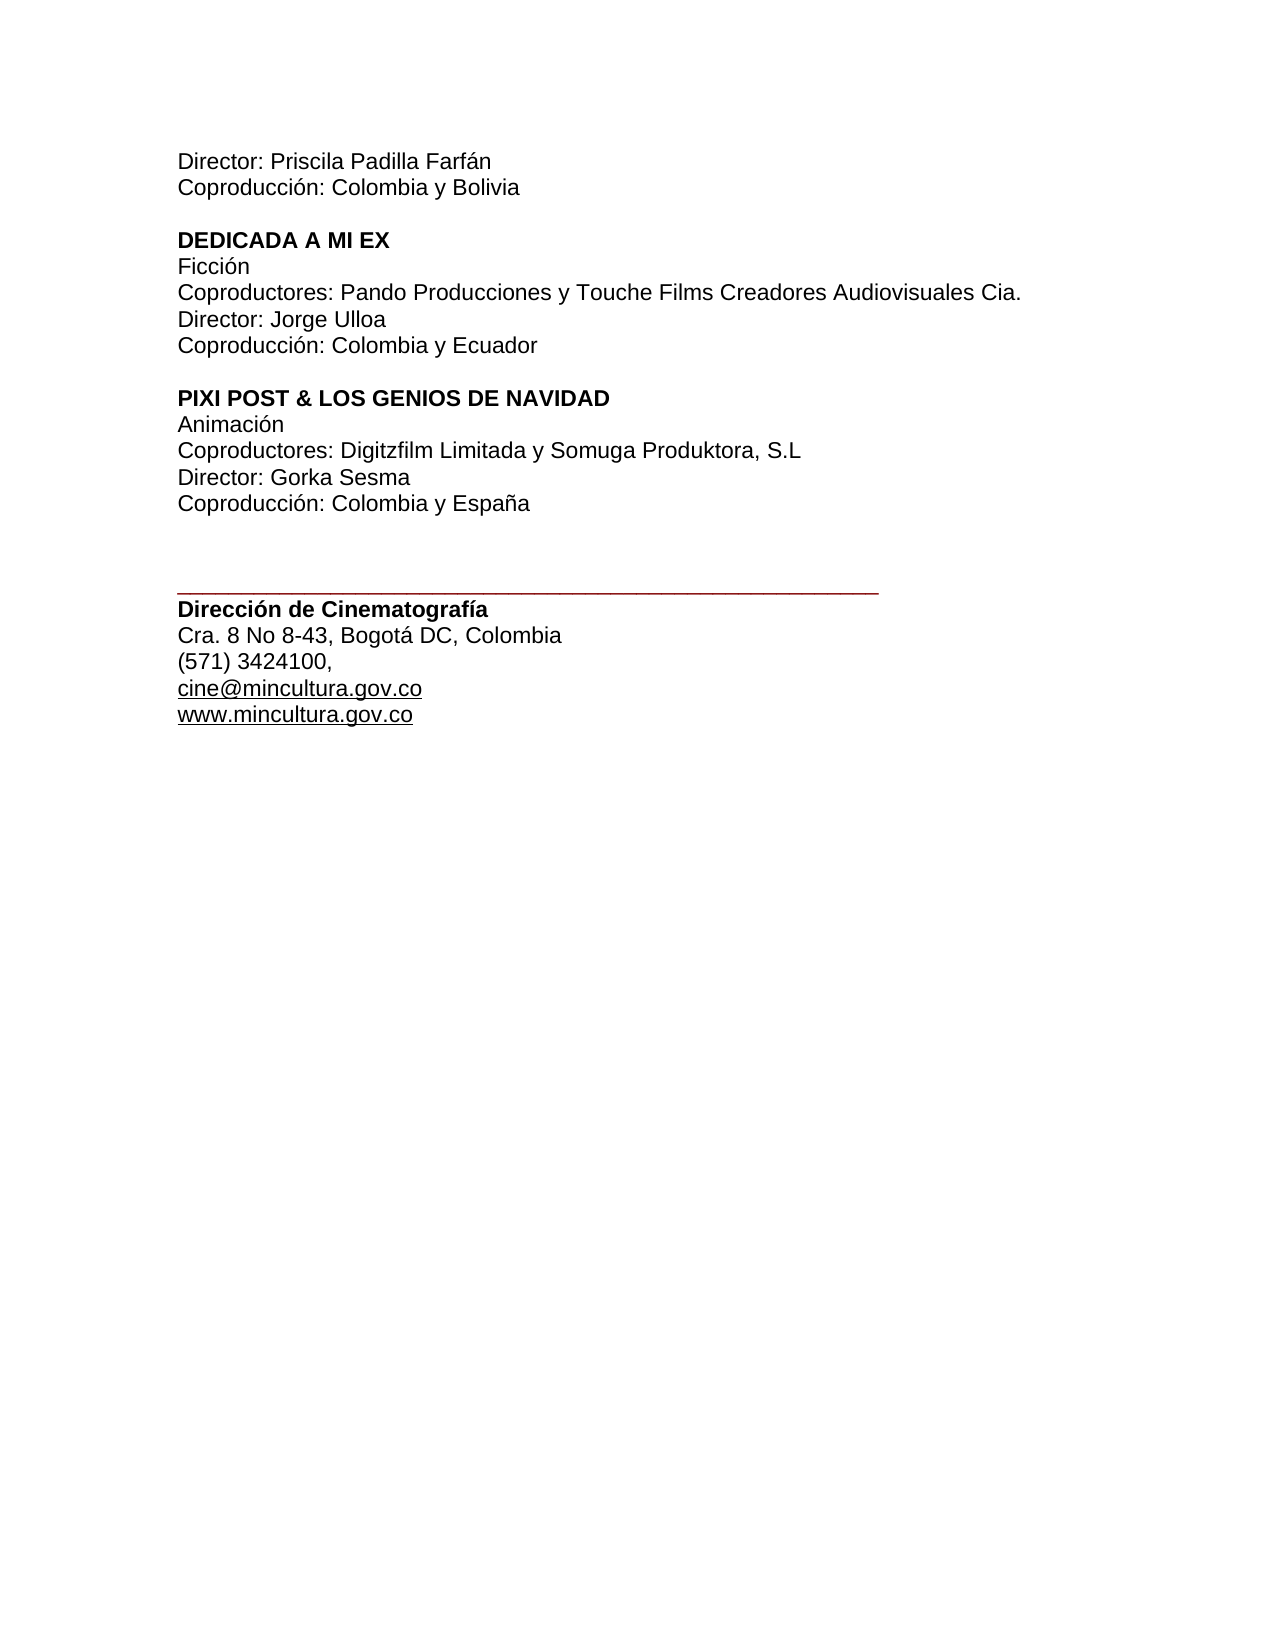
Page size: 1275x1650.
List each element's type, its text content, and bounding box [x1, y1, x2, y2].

text Coproductores: Digitzfilm Limitada y Somuga Produktora, S.L [177, 437, 1098, 464]
text cine@mincultura.gov.co [177, 675, 1098, 701]
text Coproducción: Colombia y España [177, 490, 1098, 517]
text www.mincultura.gov.co [177, 701, 1098, 727]
text Director: Jorge Ulloa [177, 306, 1098, 332]
text Director: Priscila Padilla Farfán [177, 148, 1098, 174]
text Coproductores: Pando Producciones y Touche Films Creadores Audiovisuales Cia. [177, 279, 1098, 306]
text Coproducción: Colombia y Bolivia [177, 174, 1098, 200]
text Director: Gorka Sesma [177, 464, 1098, 490]
text (571) 3424100, [177, 648, 1098, 675]
text Ficción [177, 253, 1098, 279]
text Coproducción: Colombia y Ecuador [177, 332, 1098, 358]
text _______________________________________________________ [177, 569, 1098, 596]
text Cra. 8 No 8-43, Bogotá DC, Colombia [177, 622, 1098, 648]
text Animación [177, 411, 1098, 437]
text Dirección de Cinematografía [177, 596, 1098, 622]
text PIXI POST & LOS GENIOS DE NAVIDAD [177, 385, 1098, 411]
text DEDICADA A MI EX [177, 227, 1098, 253]
